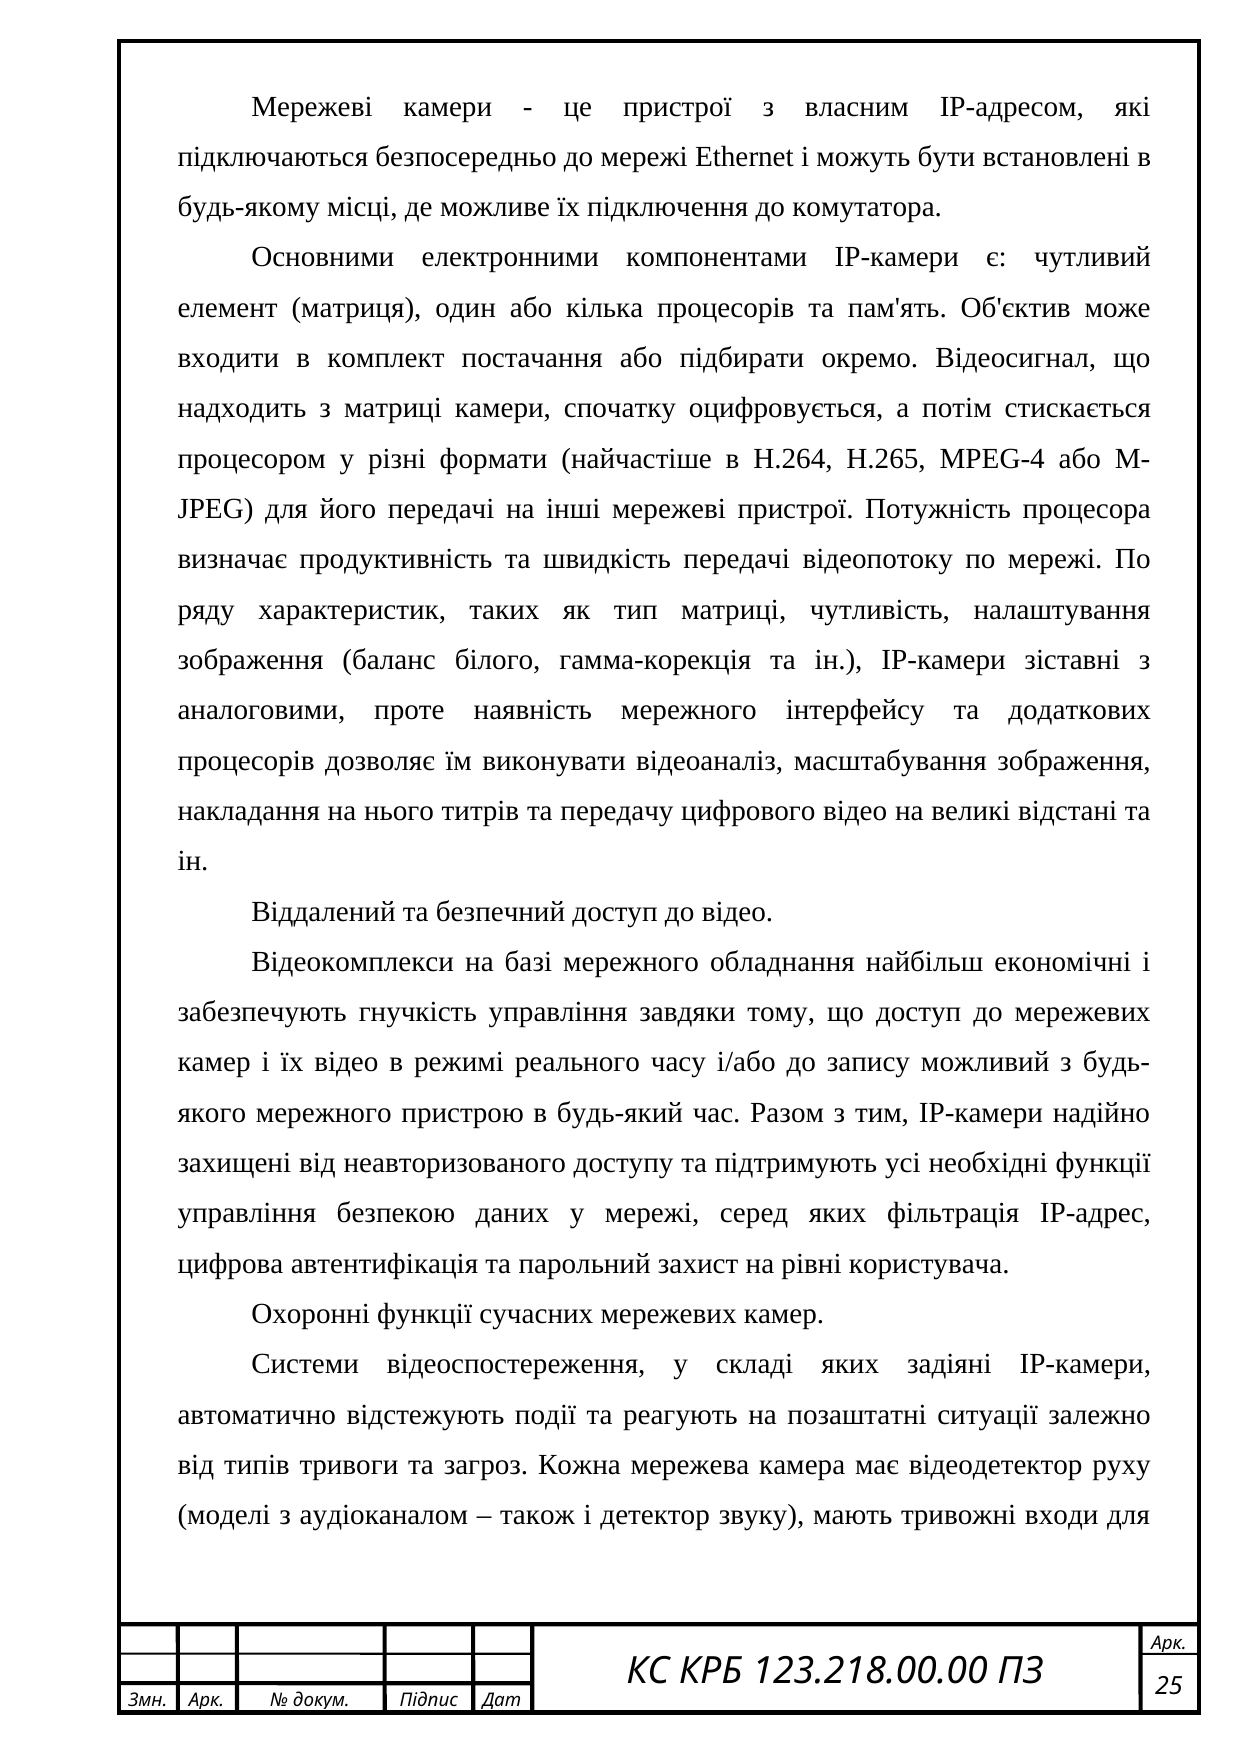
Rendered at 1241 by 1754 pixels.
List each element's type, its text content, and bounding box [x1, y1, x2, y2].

text Віддалений та безпечний доступ до відео. [177, 894, 1152, 927]
text Відеокомплекси на базі мережного обладнання найбільш економічні і забезпечують гнучкість управління завдяки тому, що доступ до мережевих камер і їх відео в режимі реального часу і/або до запису можливий з будь-якого мережного пристрою в будь-який час. Разом з тим, IP-камери надійно захищені від неавторизованого доступу та підтримують усі необхідні функції управління безпекою даних у мережі, серед яких фільтрація IP-адрес, цифрова автентифікація та парольний захист на рівні користувача. [177, 944, 1152, 1279]
text Охоронні функції сучасних мережевих камер. [177, 1296, 1152, 1330]
text Мережеві камери - це пристрої з власним IP-адресом, які підключаються безпосередньо до мережі Ethernet і можуть бути встановлені в будь-якому місці, де можливе їх підключення до комутатора. [177, 89, 1152, 223]
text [177, 1346, 1152, 1531]
text Основними електронними компонентами IP-камери є: чутливий елемент (матриця), один або кілька процесорів та пам'ять. Об'єктив може входити в комплект постачання або підбирати окремо. Відеосигнал, що надходить з матриці камери, спочатку оцифровується, а потім стискається процесором у різні формати (найчастіше в H.264, H.265, MPEG-4 або M-JPEG) для його передачі на інші мережеві пристрої. Потужність процесора визначає продуктивність та швидкість передачі відеопотоку по мережі. По ряду характеристик, таких як тип матриці, чутливість, налаштування зображення (баланс білого, гамма-корекція та ін.), IP-камери зіставні з аналоговими, проте наявність мережного інтерфейсу та додаткових процесорів дозволяє їм виконувати відеоаналіз, масштабування зображення, накладання на нього титрів та передачу цифрового відео на великі відстані та ін. [177, 239, 1152, 877]
